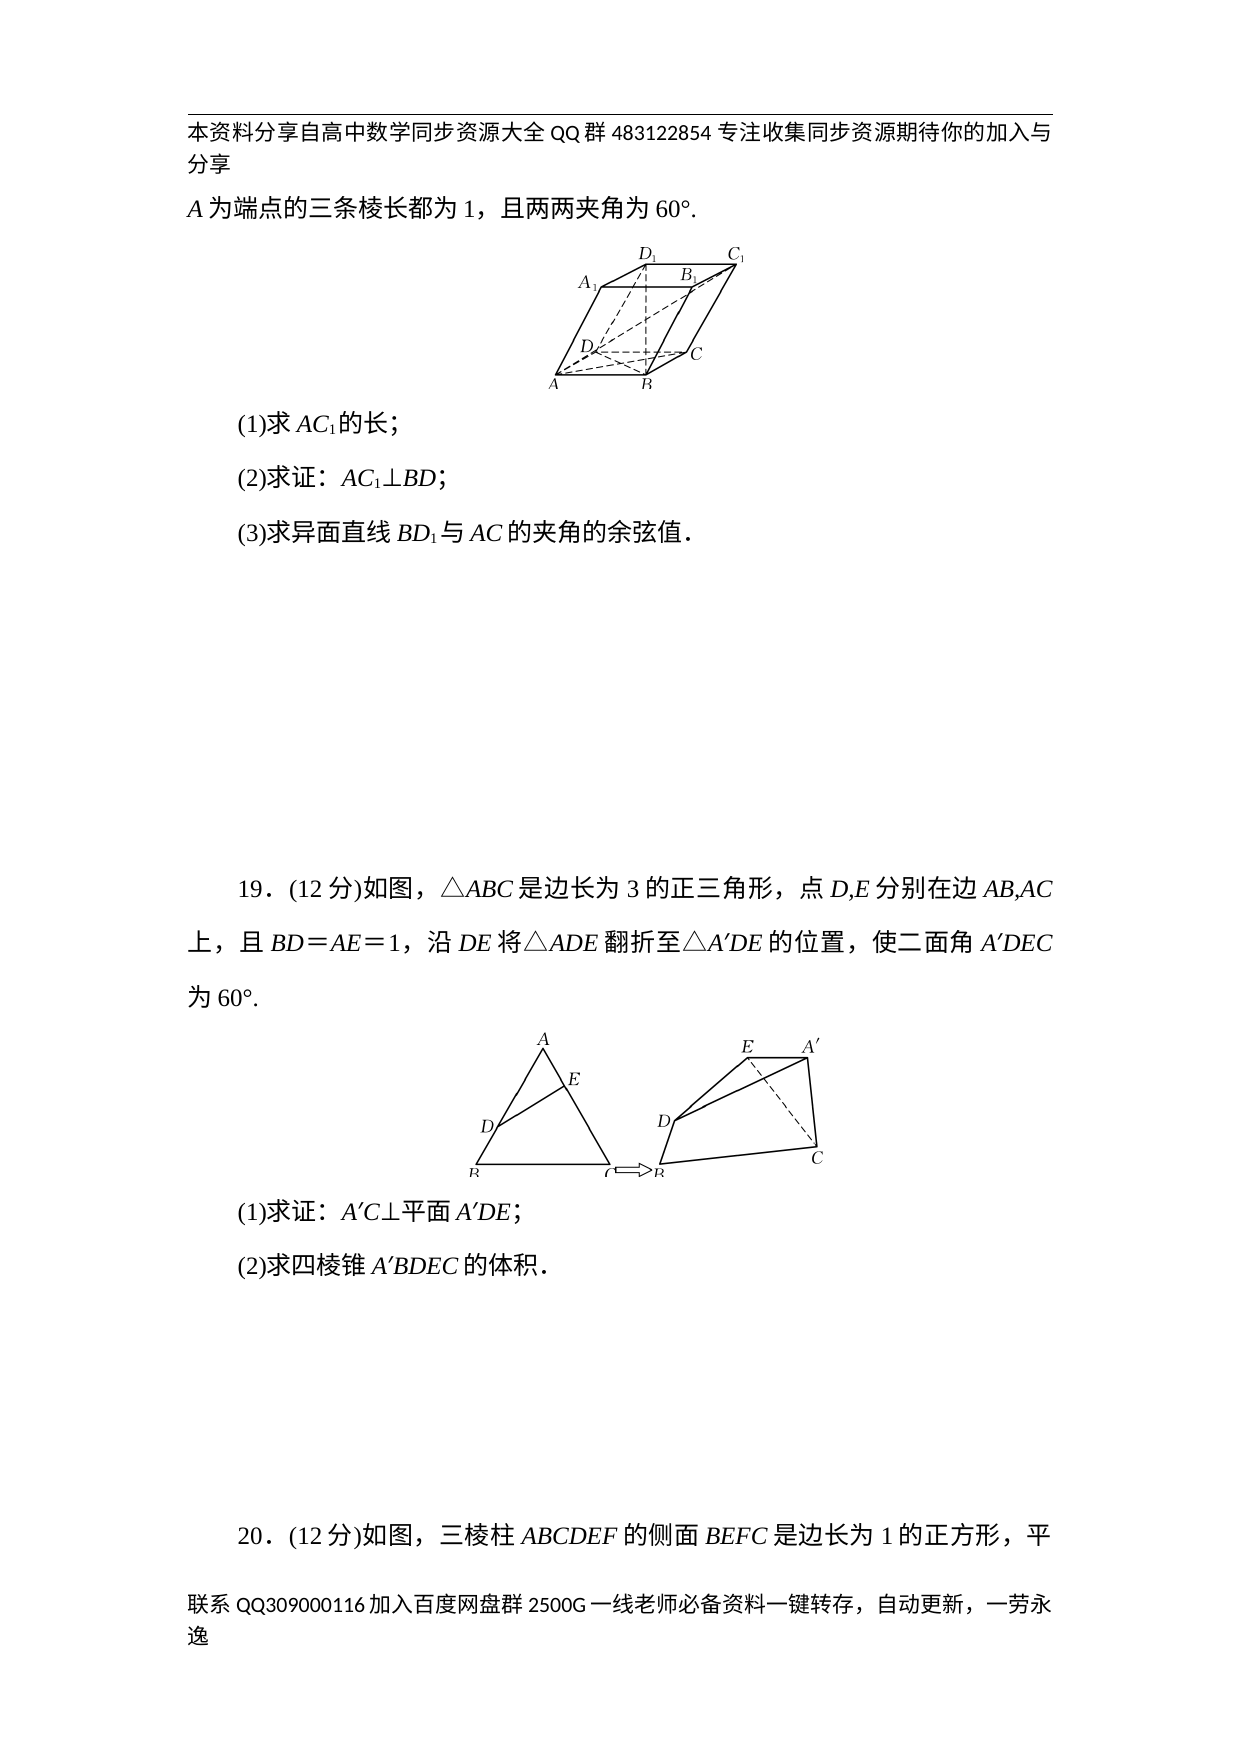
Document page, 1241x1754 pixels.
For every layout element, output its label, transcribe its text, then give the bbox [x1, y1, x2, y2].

text (1)求AC1的长； [187, 403, 1053, 439]
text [187, 1516, 1053, 1552]
text (2)求四棱锥A′­BDEC的体积． [187, 1246, 1053, 1282]
text 19．(12分)如图，△ABC是边长为3的正三角形，点D,E分别在边AB,AC上，且BD＝AE＝1，沿DE将△ADE翻折至△A′DE的位置，使二面角A′­DE­C为60°. [187, 868, 1053, 1013]
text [187, 189, 1053, 225]
text (1)求证：A′C⊥平面A′DE； [187, 1191, 1053, 1227]
text (2)求证：AC1⊥BD； [187, 458, 1053, 494]
text (3)求异面直线BD1与AC的夹角的余弦值． [187, 512, 1053, 548]
picture [547, 243, 744, 389]
picture [467, 1031, 823, 1177]
